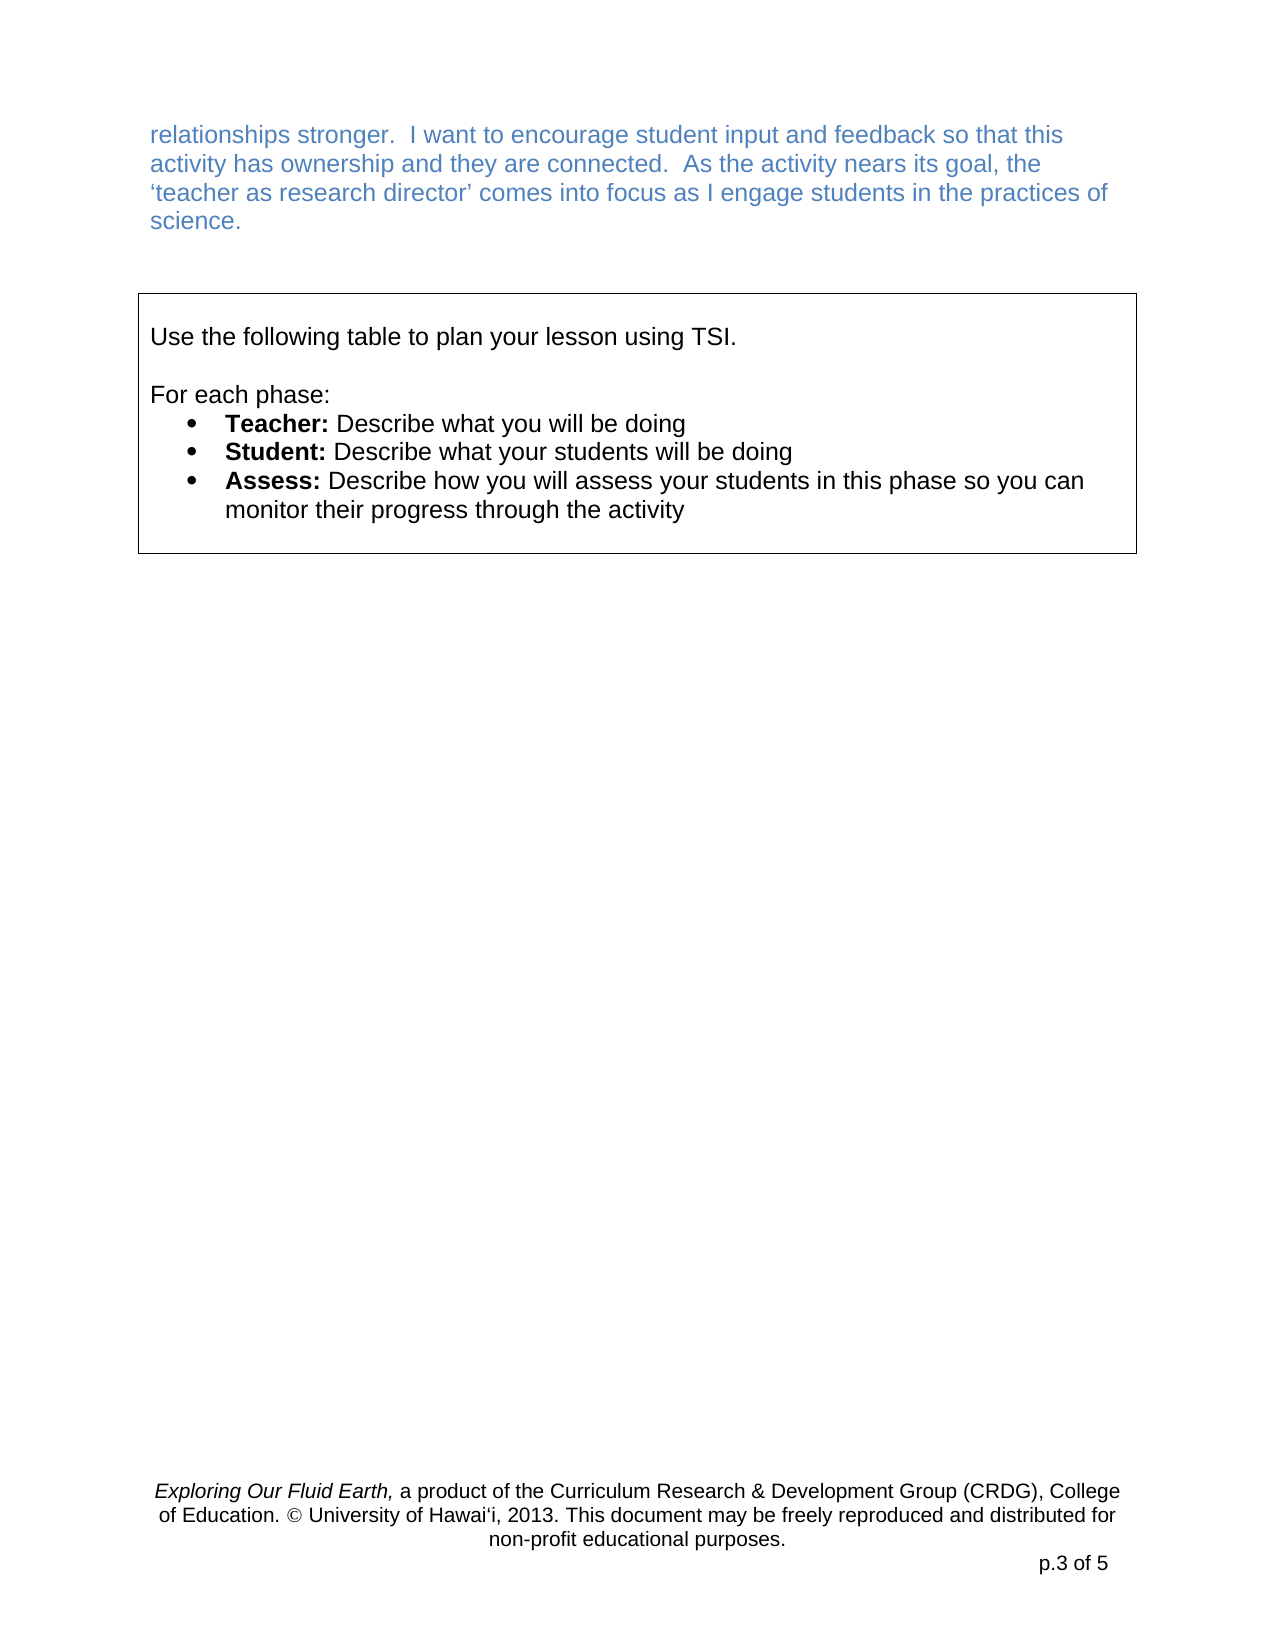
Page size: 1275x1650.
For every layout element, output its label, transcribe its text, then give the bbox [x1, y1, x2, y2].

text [150, 120, 1125, 235]
table_header Use the following table to plan your lesson using TSI. For each phase: Teacher: Describe what you will be doing Student: Describe what your students will be doing Assess: Describe how you will assess your students in this phase so you can monitor their progress through the activity [139, 294, 1136, 553]
